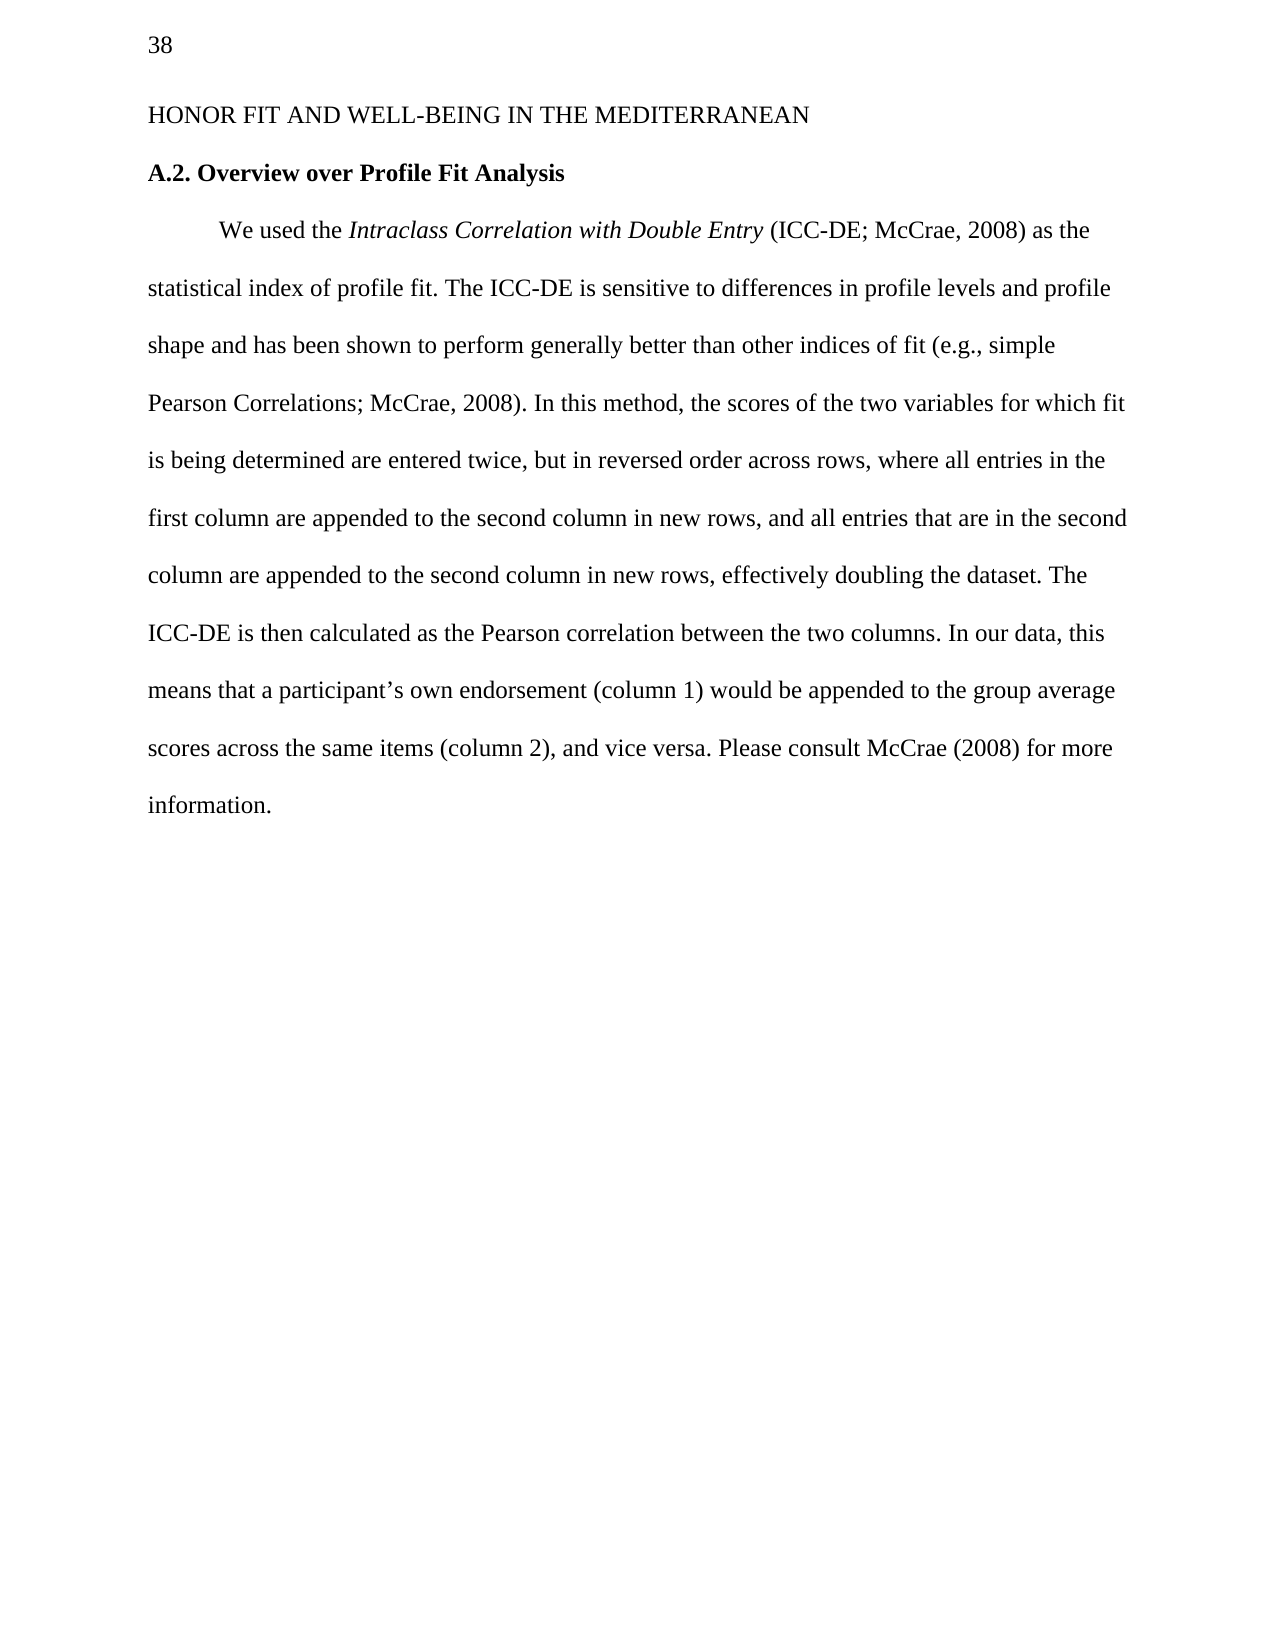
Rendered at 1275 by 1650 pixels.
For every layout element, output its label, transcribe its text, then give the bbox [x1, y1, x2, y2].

text We used the Intraclass Correlation with Double Entry (ICC-DE; McCrae, 2008) as the statistical index of profile fit. The ICC-DE is sensitive to differences in profile levels and profile shape and has been shown to perform generally better than other indices of fit (e.g., simple Pearson Correlations; McCrae, 2008). In this method, the scores of the two variables for which fit is being determined are entered twice, but in reversed order across rows, where all entries in the first column are appended to the second column in new rows, and all entries that are in the second column are appended to the second column in new rows, effectively doubling the dataset. The ICC-DE is then calculated as the Pearson correlation between the two columns. In our data, this means that a participant’s own endorsement (column 1) would be appended to the group average scores across the same items (column 2), and vice versa. Please consult McCrae (2008) for more information. [148, 215, 1127, 819]
subtitle A.2. Overview over Profile Fit Analysis [148, 158, 1127, 186]
